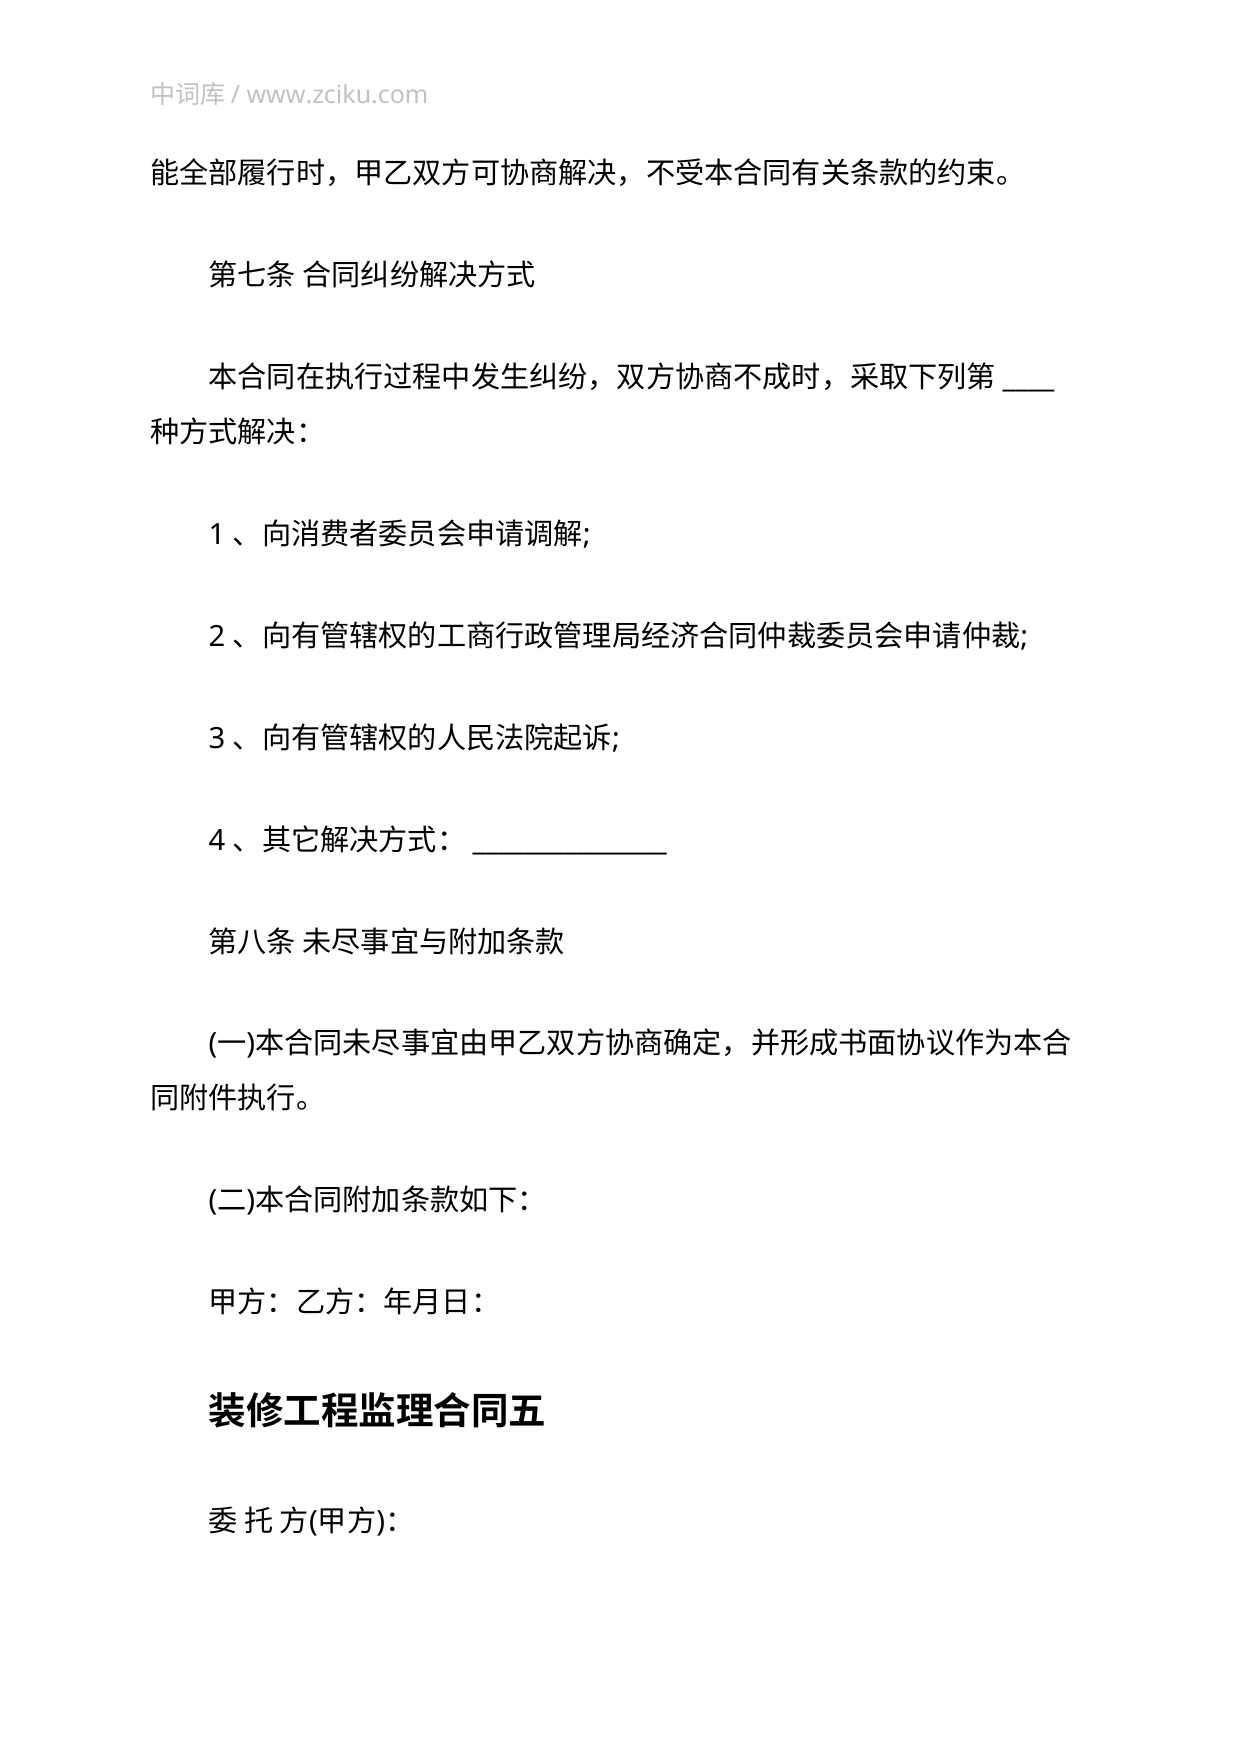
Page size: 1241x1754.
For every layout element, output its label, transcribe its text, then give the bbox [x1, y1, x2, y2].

text 2 、向有管辖权的工商行政管理局经济合同仲裁委员会申请仲裁; [150, 612, 1090, 655]
text (一)本合同未尽事宜由甲乙双方协商确定，并形成书面协议作为本合同附件执行。 [150, 1020, 1090, 1117]
text 甲方：乙方：年月日： [150, 1279, 1090, 1321]
text 3 、向有管辖权的人民法院起诉; [150, 714, 1090, 757]
text 装修工程监理合同五 [150, 1381, 1090, 1435]
text 第七条 合同纠纷解决方式 [150, 252, 1090, 294]
text 4 、其它解决方式： _______________ [150, 816, 1090, 859]
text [150, 150, 1090, 192]
text 1 、向消费者委员会申请调解; [150, 510, 1090, 553]
text (二)本合同附加条款如下： [150, 1177, 1090, 1219]
text 委 托 方(甲方)： [150, 1498, 1090, 1540]
text 第八条 未尽事宜与附加条款 [150, 918, 1090, 961]
text 本合同在执行过程中发生纠纷，双方协商不成时，采取下列第 ____ 种方式解决： [150, 353, 1090, 451]
